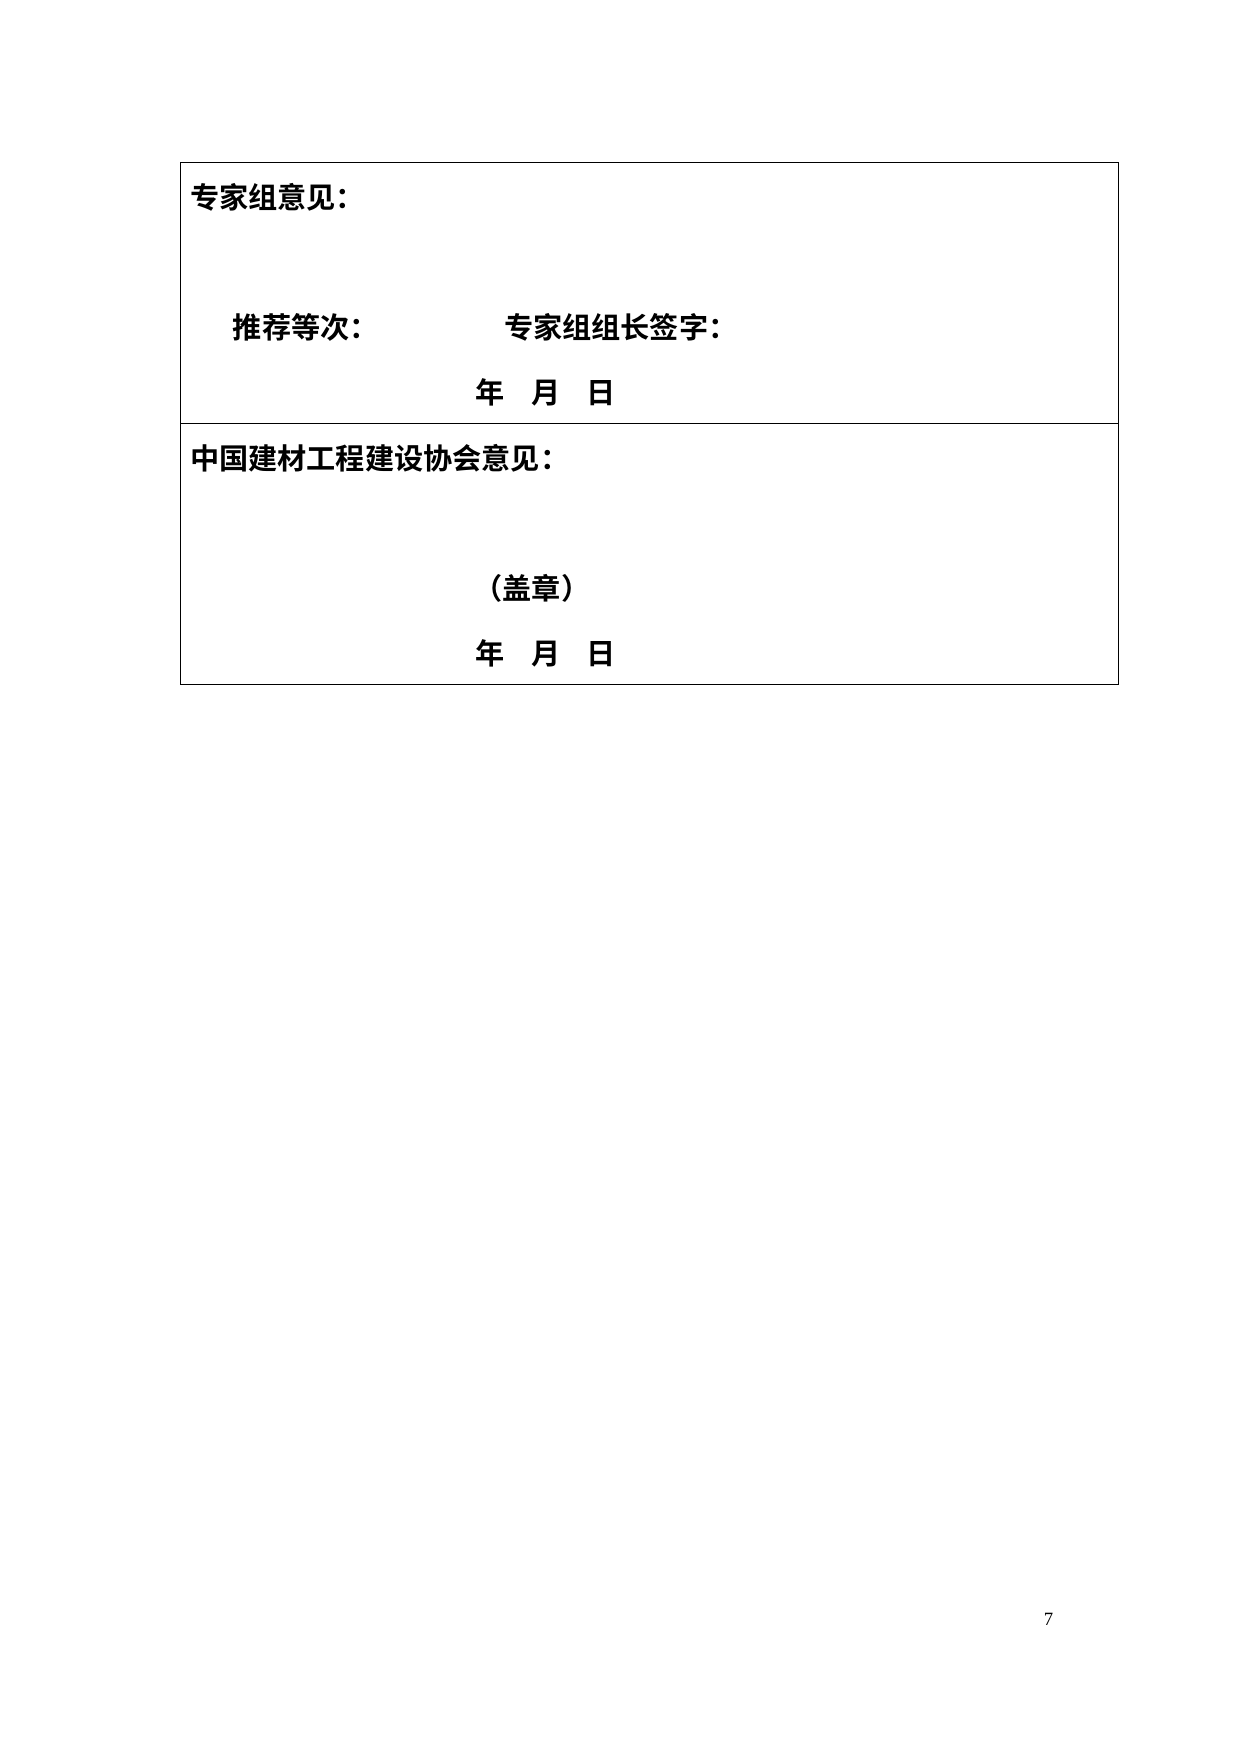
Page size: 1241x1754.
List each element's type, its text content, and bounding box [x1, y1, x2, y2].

table_cell 中国建材工程建设协会意见： （盖章） 年 月 日 [181, 424, 1118, 684]
table_cell 专家组意见： 推荐等次： 专家组组长签字： 年 月 日 [181, 163, 1118, 423]
